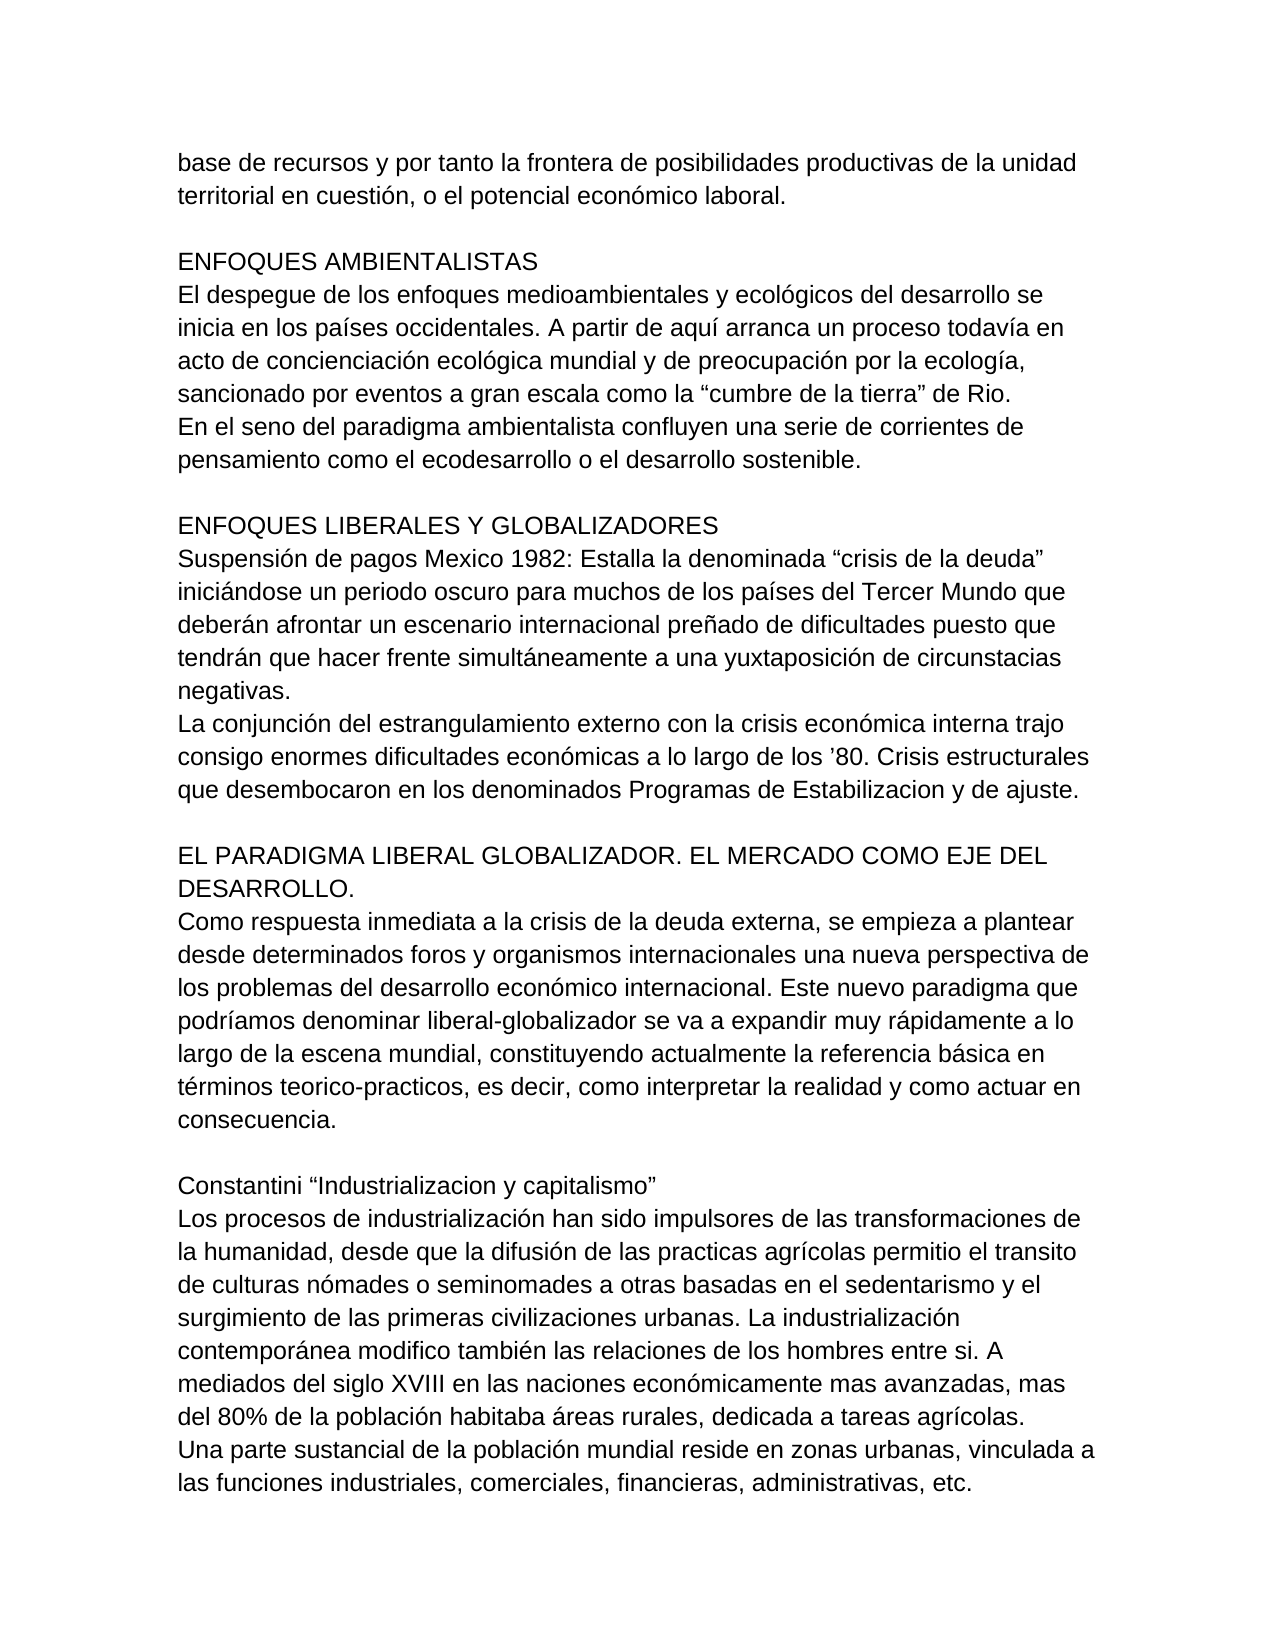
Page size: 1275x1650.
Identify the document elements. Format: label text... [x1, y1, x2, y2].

text Una parte sustancial de la población mundial reside en zonas urbanas, vinculada a las funciones industriales, comerciales, financieras, administrativas, etc. [177, 1435, 1098, 1497]
text Los procesos de industrialización han sido impulsores de las transformaciones de la humanidad, desde que la difusión de las practicas agrícolas permitio el transito de culturas nómades o seminomades a otras basadas en el sedentarismo y el surgimiento de las primeras civilizaciones urbanas. La industrialización contemporánea modifico también las relaciones de los hombres entre si. A mediados del siglo XVIII en las naciones económicamente mas avanzadas, mas del 80% de la población habitaba áreas rurales, dedicada a tareas agrícolas. [177, 1204, 1098, 1431]
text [177, 148, 1098, 209]
text La conjunción del estrangulamiento externo con la crisis económica interna trajo consigo enormes dificultades económicas a lo largo de los ’80. Crisis estructurales que desembocaron en los denominados Programas de Estabilizacion y de ajuste. [177, 709, 1098, 804]
text En el seno del paradigma ambientalista confluyen una serie de corrientes de pensamiento como el ecodesarrollo o el desarrollo sostenible. [177, 412, 1098, 473]
text Constantini “Industrializacion y capitalismo” [177, 1171, 1098, 1200]
text Como respuesta inmediata a la crisis de la deuda externa, se empieza a plantear desde determinados foros y organismos internacionales una nueva perspectiva de los problemas del desarrollo económico internacional. Este nuevo paradigma que podríamos denominar liberal-globalizador se va a expandir muy rápidamente a lo largo de la escena mundial, constituyendo actualmente la referencia básica en términos teorico-practicos, es decir, como interpretar la realidad y como actuar en consecuencia. [177, 907, 1098, 1134]
text ENFOQUES AMBIENTALISTAS [177, 247, 1098, 275]
text ENFOQUES LIBERALES Y GLOBALIZADORES [177, 511, 1098, 539]
text Suspensión de pagos Mexico 1982: Estalla la denominada “crisis de la deuda” iniciándose un periodo oscuro para muchos de los países del Tercer Mundo que deberán afrontar un escenario internacional preñado de dificultades puesto que tendrán que hacer frente simultáneamente a una yuxtaposición de circunstacias negativas. [177, 544, 1098, 705]
text EL PARADIGMA LIBERAL GLOBALIZADOR. EL MERCADO COMO EJE DEL DESARROLLO. [177, 841, 1098, 903]
text El despegue de los enfoques medioambientales y ecológicos del desarrollo se inicia en los países occidentales. A partir de aquí arranca un proceso todavía en acto de concienciación ecológica mundial y de preocupación por la ecología, sancionado por eventos a gran escala como la “cumbre de la tierra” de Rio. [177, 280, 1098, 407]
